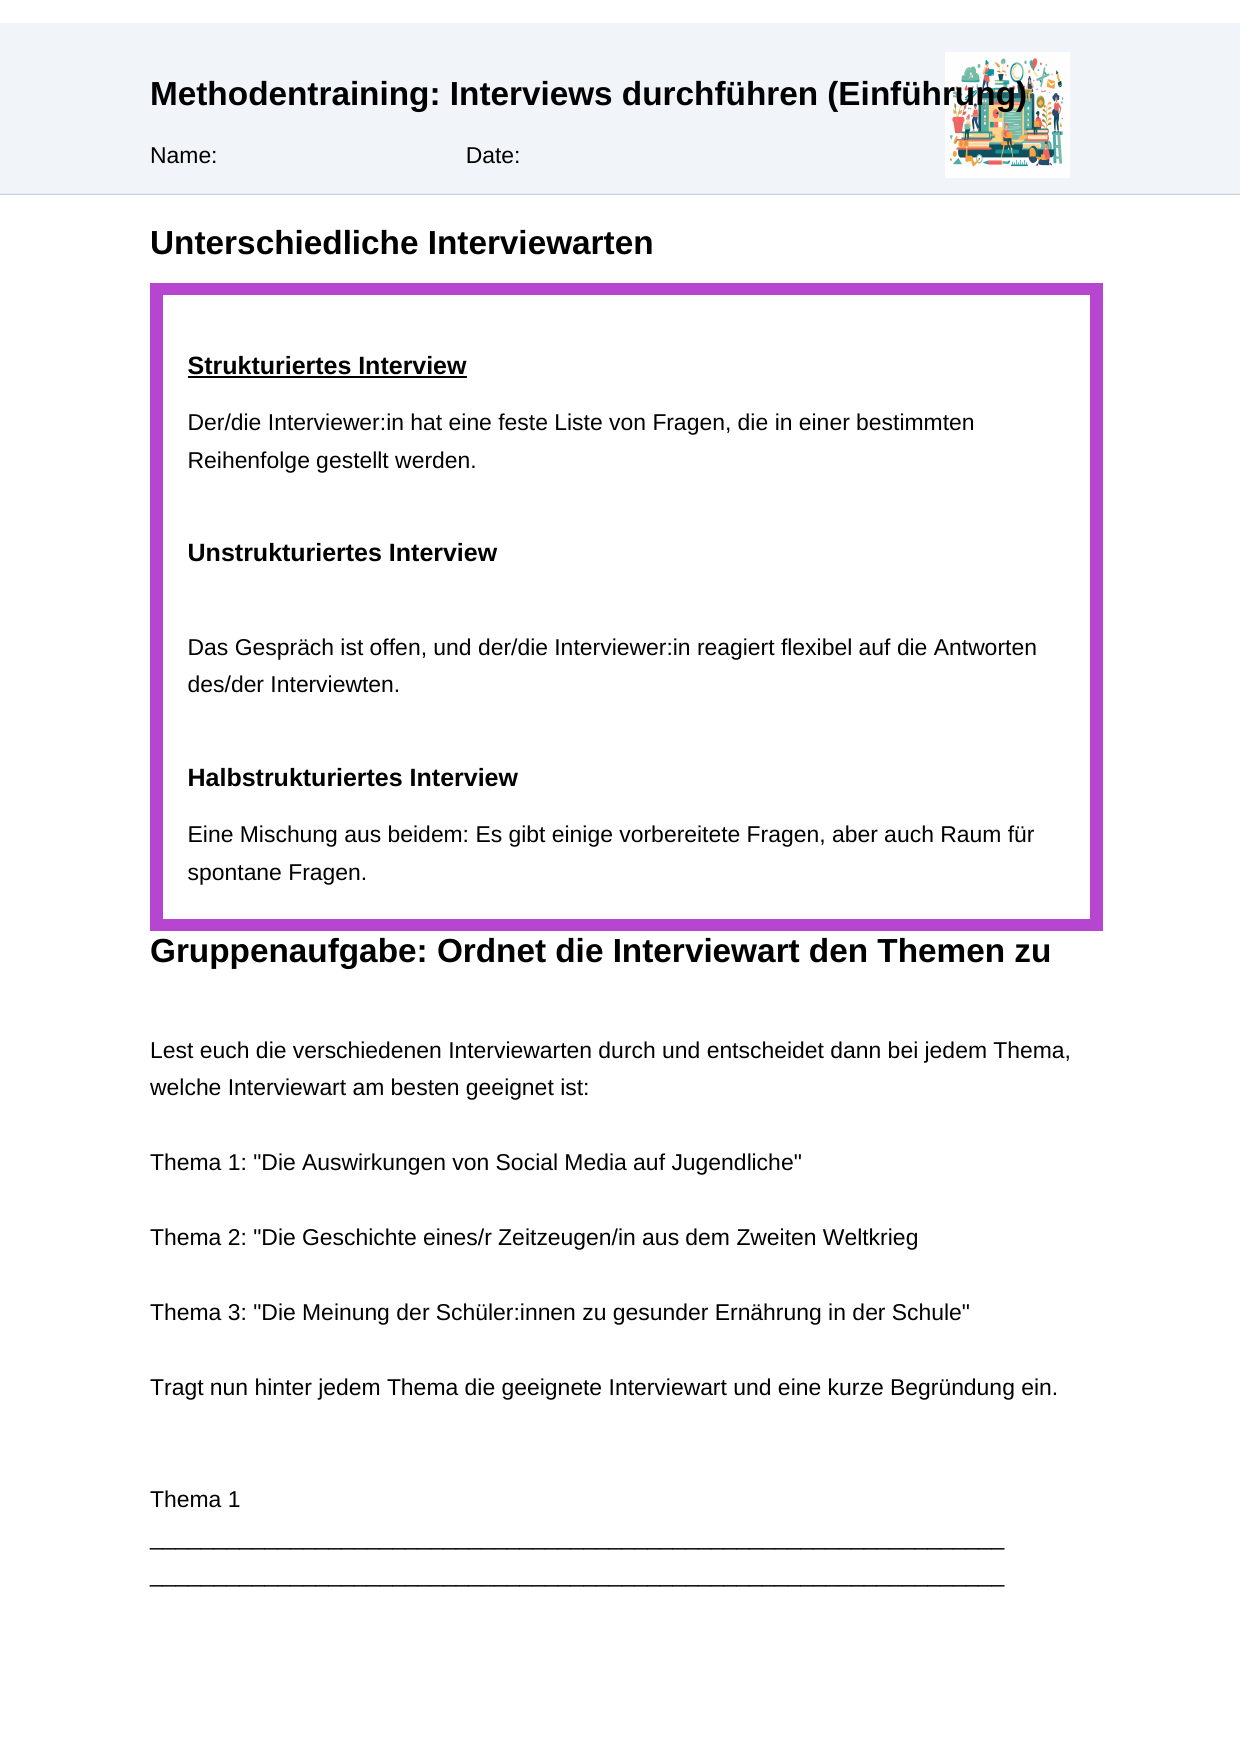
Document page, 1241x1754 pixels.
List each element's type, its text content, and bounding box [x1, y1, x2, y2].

text Thema 1 [150, 1478, 1090, 1515]
picture [0, 23, 1241, 195]
text ___________________________________________________________________ [150, 1553, 1090, 1590]
text Tragt nun hinter jedem Thema die geeignete Interviewart und eine kurze Begründung ein. [150, 1366, 1090, 1403]
text Thema 1: "Die Auswirkungen von Social Media auf Jugendliche" [150, 1141, 1090, 1178]
text Thema 2: "Die Geschichte eines/r Zeitzeugen/in aus dem Zweiten Weltkrieg [150, 1216, 1090, 1253]
text ___________________________________________________________________ [150, 1515, 1090, 1553]
table_header Strukturiertes Interview Der/die Interviewer:in hat eine feste Liste von Fragen, die in einer bestimmten Reihenfolge gestellt werden. Unstrukturiertes Interview Das Gespräch ist offen, und der/die Interviewer:in reagiert flexibel auf die Antworten des/der Interviewten. Halbstrukturiertes Interview Eine Mischung aus beidem: Es gibt einige vorbereitete Fragen, aber auch Raum für spontane Fragen. [163, 295, 1090, 919]
subtitle Gruppenaufgabe: Ordnet die Interviewart den Themen zu [150, 931, 1090, 970]
text Lest euch die verschiedenen Interviewarten durch und entscheidet dann bei jedem Thema, welche Interviewart am besten geeignet ist: [150, 1028, 1090, 1103]
subtitle Unterschiedliche Interviewarten [150, 223, 1090, 262]
text Thema 3: "Die Meinung der Schüler:innen zu gesunder Ernährung in der Schule" [150, 1291, 1090, 1328]
